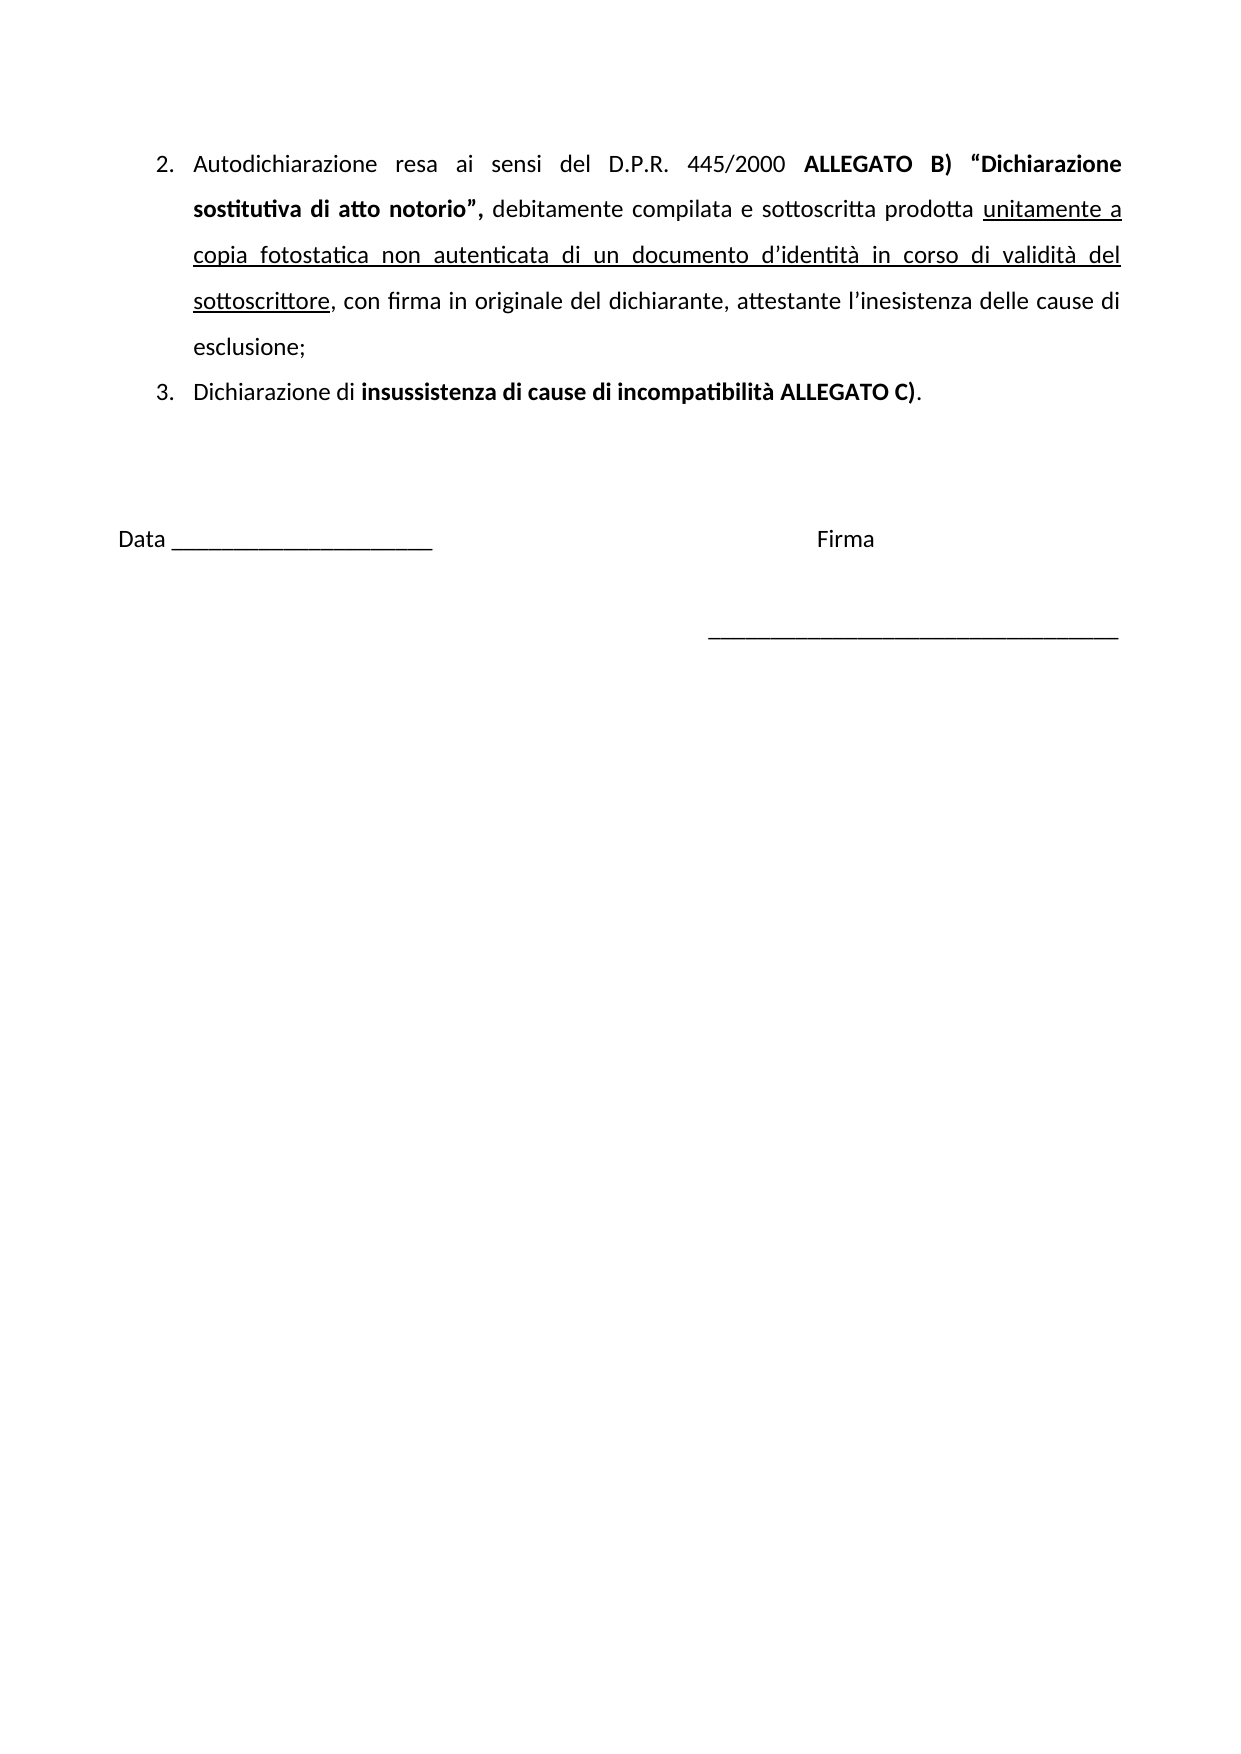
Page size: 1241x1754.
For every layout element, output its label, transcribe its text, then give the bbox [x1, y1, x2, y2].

list Autodichiarazione resa ai sensi del D.P.R. 445/2000 ALLEGATO B) “Dichiarazione sostitutiva di atto notorio”, debitamente compilata e sottoscritta prodotta unitamente a copia fotostatica non autenticata di un documento d’identità in corso di validità del sottoscrittore, con firma in originale del dichiarante, attestante l’inesistenza delle cause di esclusione; [156, 148, 1122, 361]
list Dichiarazione di insussistenza di cause di incompatibilità ALLEGATO C). [156, 376, 1099, 407]
text _________________________________ [708, 579, 1122, 642]
text Data _____________________ Firma [118, 524, 1122, 554]
